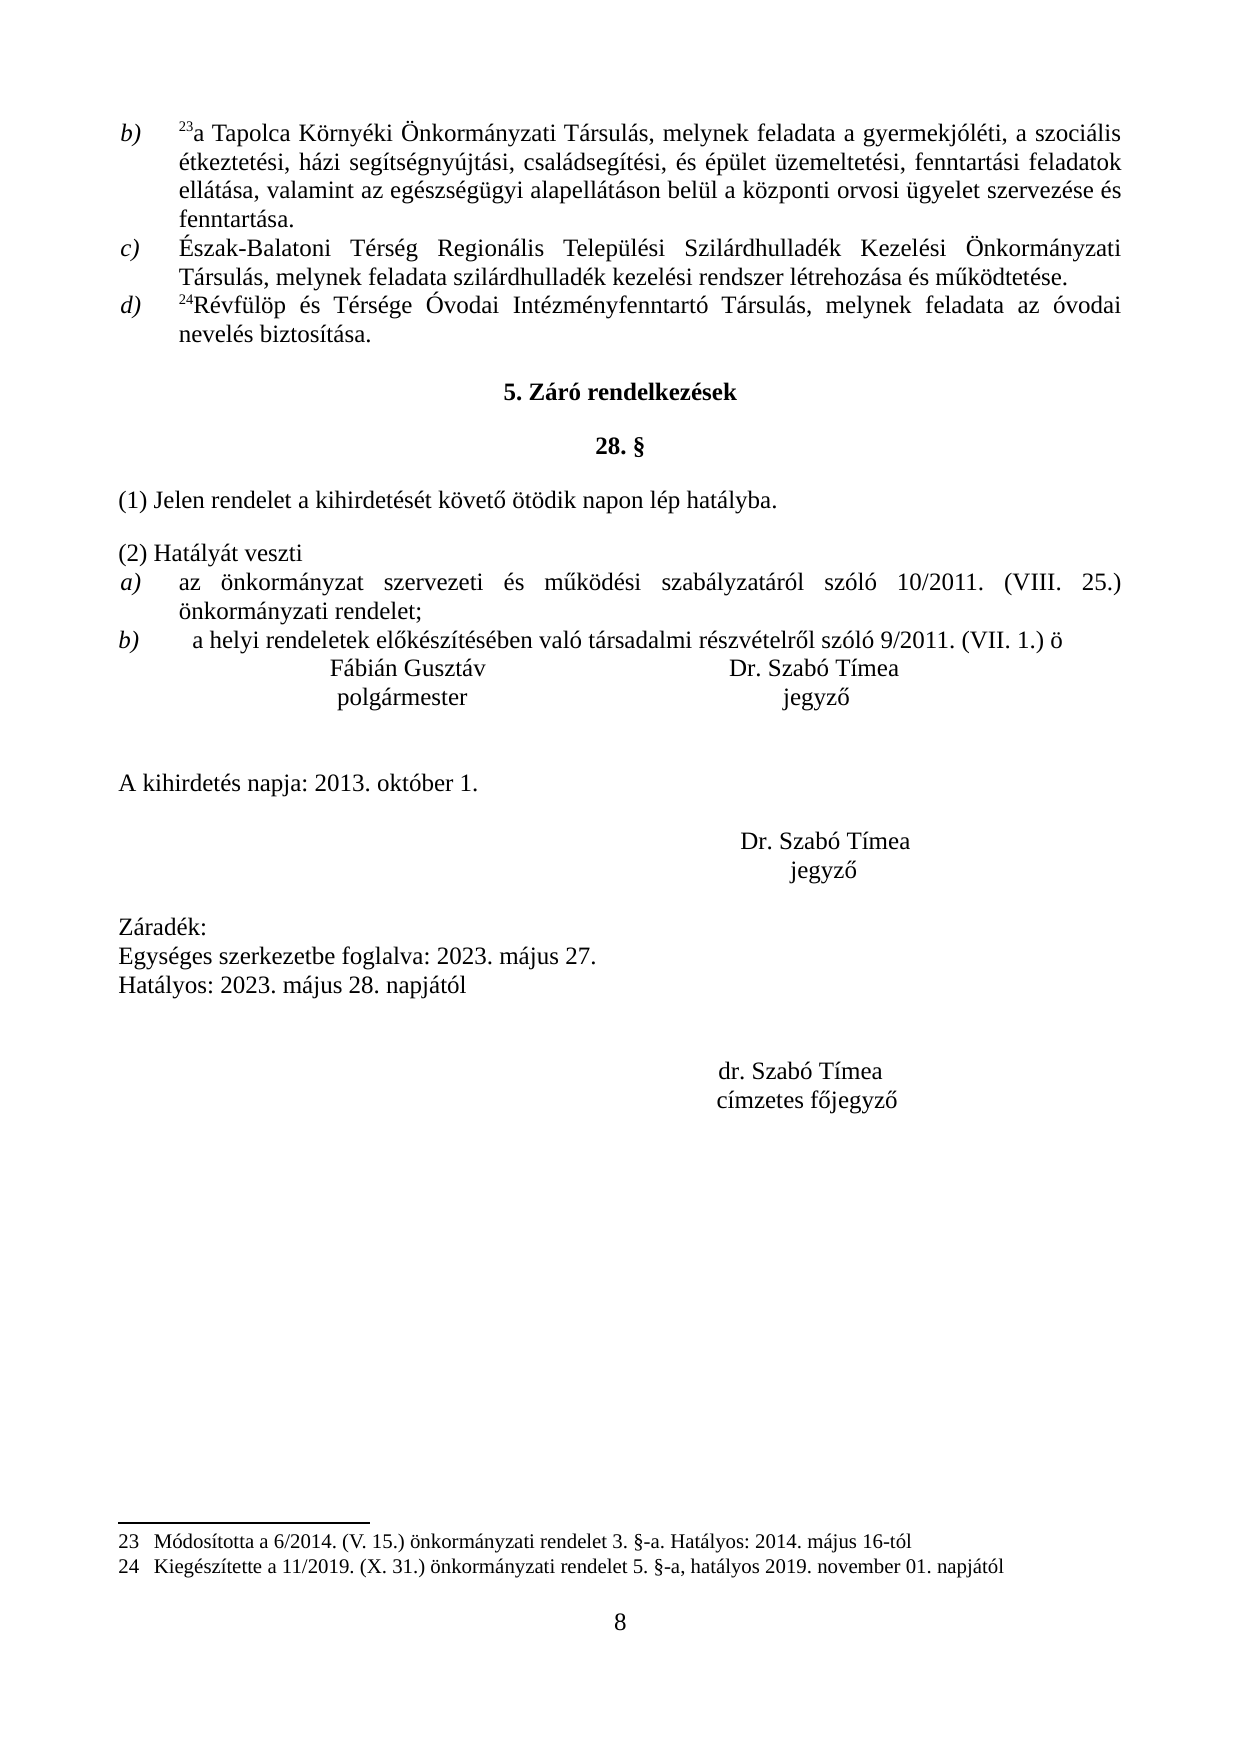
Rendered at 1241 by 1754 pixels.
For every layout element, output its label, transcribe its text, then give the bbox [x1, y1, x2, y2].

text (1) Jelen rendelet a kihirdetését követő ötödik napon lép hatályba. [118, 485, 1122, 513]
text Egységes szerkezetbe foglalva: 2023. május 27. [118, 941, 1122, 970]
text b) a helyi rendeletek előkészítésében való társadalmi részvételről szóló 9/2011. (VII. 1.) ö [118, 625, 1122, 653]
text b) a Tapolca Környéki Önkormányzati Társulás, melynek feladata a gyermekjóléti, a szociális étkeztetési, házi segítségnyújtási, családsegítési, és épület üzemeltetési, fenntartási feladatok ellátása, valamint az egészségügyi alapellátáson belül a központi orvosi ügyelet szervezése és fenntartása. [120, 118, 1122, 233]
text 28. § [118, 431, 1122, 460]
text dr. Szabó Tímea [118, 1056, 1122, 1085]
text jegyző [118, 855, 1122, 883]
text c) Észak-Balatoni Térség Regionális Települési Szilárdhulladék Kezelési Önkormányzati Társulás, melynek feladata szilárdhulladék kezelési rendszer létrehozása és működtetése. [120, 233, 1122, 291]
text d) Révfülöp és Térsége Óvodai Intézményfenntartó Társulás, melynek feladata az óvodai nevelés biztosítása. [120, 291, 1122, 348]
text Záradék: [118, 912, 1122, 941]
text Fábián Gusztáv Dr. Szabó Tímea [118, 653, 1122, 682]
text a) az önkormányzat szervezeti és működési szabályzatáról szóló 10/2011. (VIII. 25.) önkormányzati rendelet; [120, 567, 1122, 625]
text Hatályos: 2023. május 28. napjától [118, 970, 1122, 998]
text Dr. Szabó Tímea [118, 826, 1122, 855]
text (2) Hatályát veszti [118, 538, 1122, 567]
text A kihirdetés napja: 2013. október 1. [118, 768, 1122, 797]
text polgármester jegyző [118, 682, 1122, 711]
text 5. Záró rendelkezések [118, 377, 1122, 406]
text címzetes főjegyző [118, 1085, 1122, 1113]
